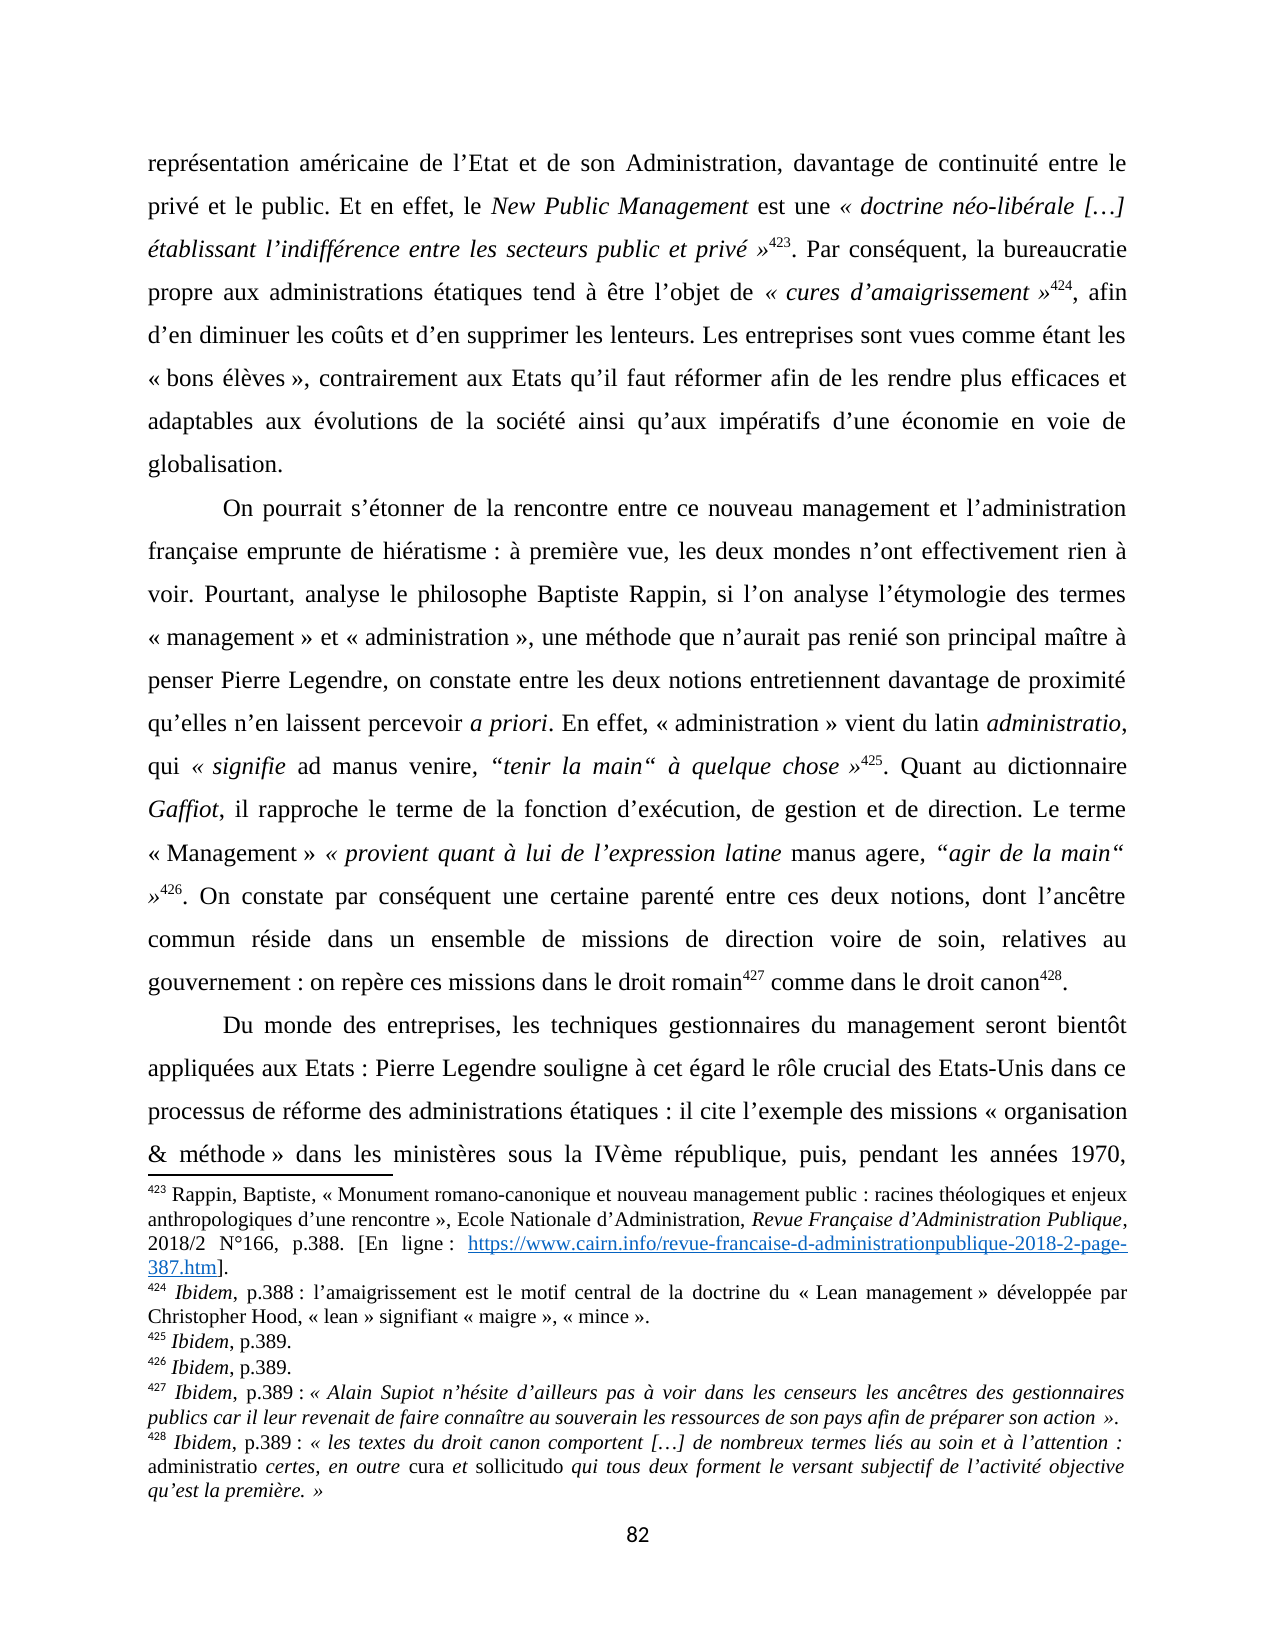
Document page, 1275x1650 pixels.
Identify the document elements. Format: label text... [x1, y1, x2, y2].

text On pourrait s’étonner de la rencontre entre ce nouveau management et l’administration française emprunte de hiératisme : à première vue, les deux mondes n’ont effectivement rien à voir. Pourtant, analyse le philosophe Baptiste Rappin, si l’on analyse l’étymologie des termes « management » et « administration », une méthode que n’aurait pas renié son principal maître à penser Pierre Legendre, on constate entre les deux notions entretiennent davantage de proximité qu’elles n’en laissent percevoir a priori. En effet, « administration » vient du latin administratio, qui « signifie ad manus venire, “tenir la main“ à quelque chose ». Quant au dictionnaire Gaffiot, il rapproche le terme de la fonction d’exécution, de gestion et de direction. Le terme « Management » « provient quant à lui de l’expression latine manus agere, “agir de la main“ ». On constate par conséquent une certaine parenté entre ces deux notions, dont l’ancêtre commun réside dans un ensemble de missions de direction voire de soin, relatives au gouvernement : on repère ces missions dans le droit romain comme dans le droit canon. [148, 493, 1127, 996]
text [148, 148, 1127, 478]
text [148, 1010, 1127, 1168]
